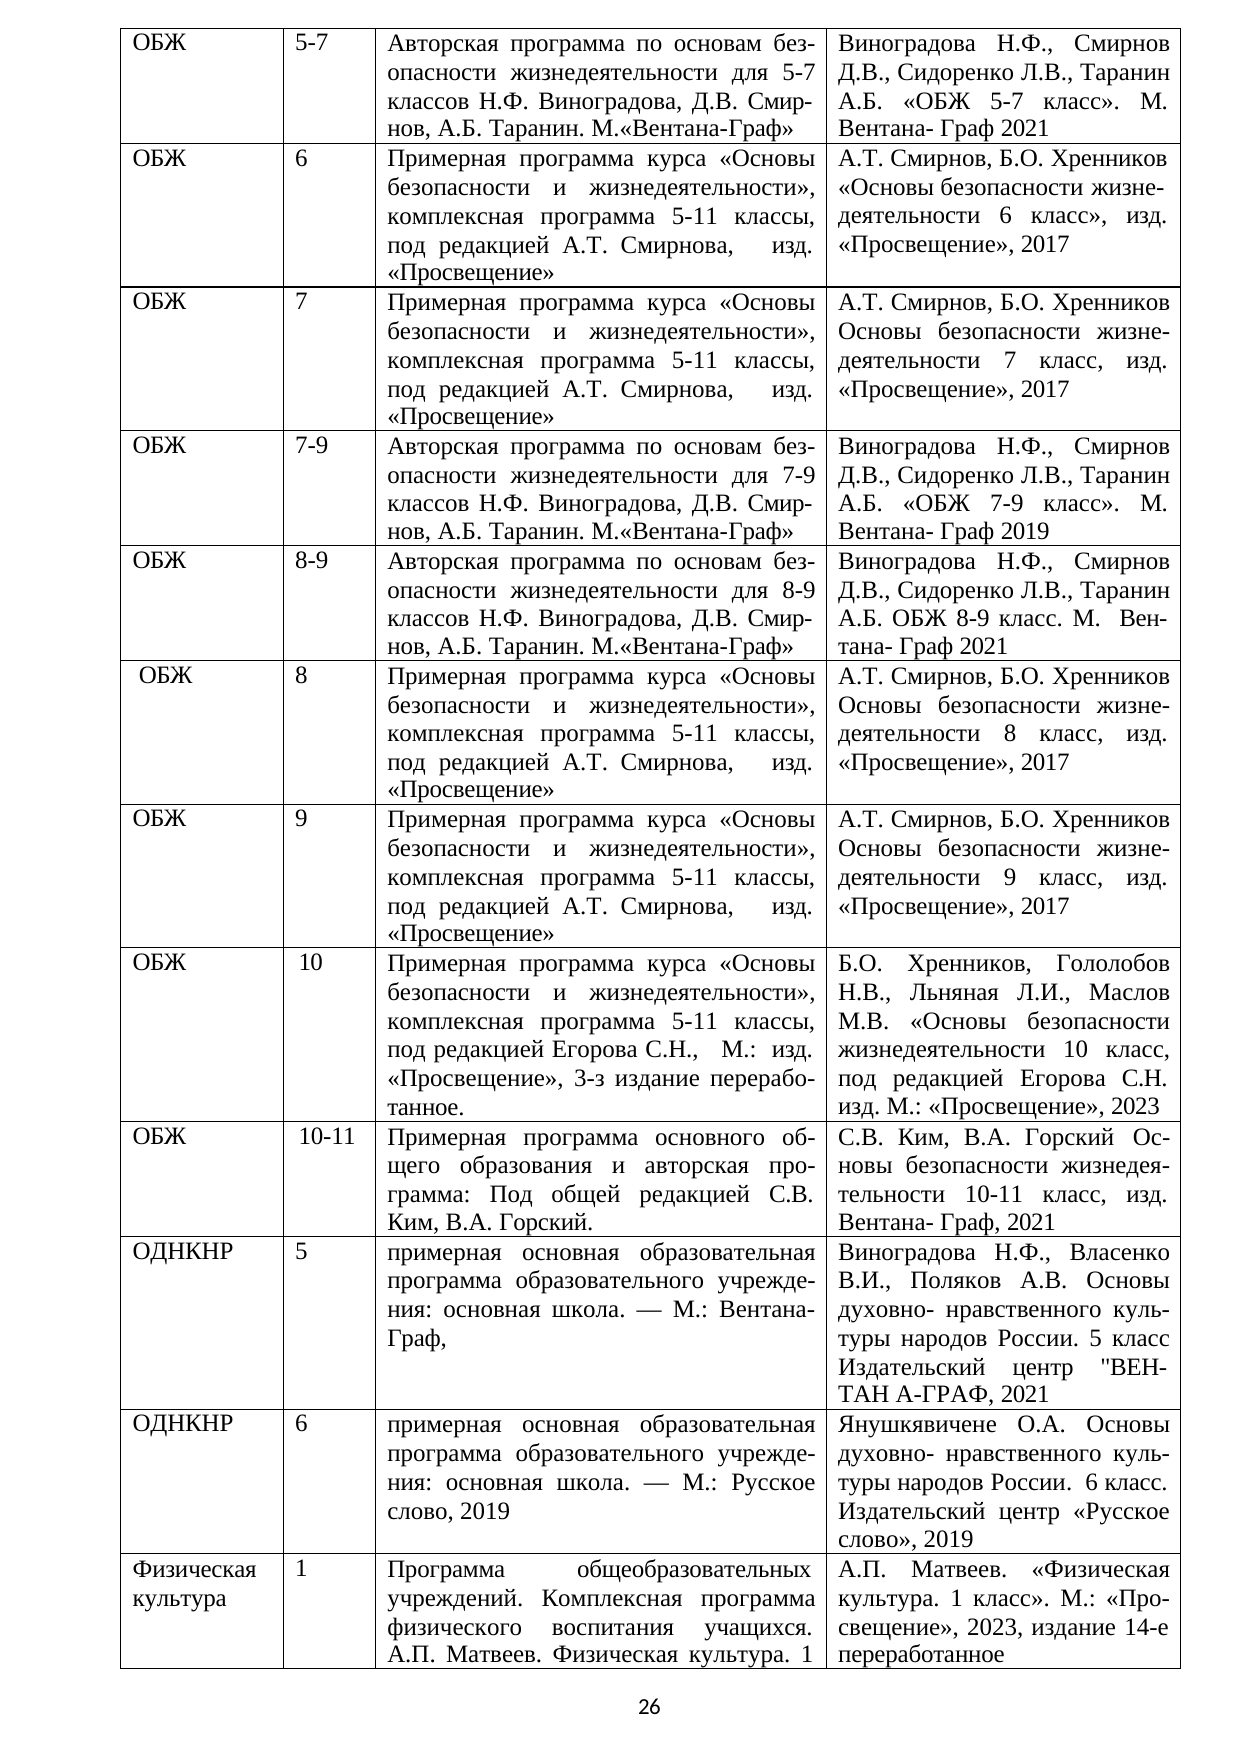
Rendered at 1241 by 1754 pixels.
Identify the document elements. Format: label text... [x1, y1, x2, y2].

table_header Авторская программа по основам без- опасности жизнедеятельности для 5-7 классов Н.Ф. Виноградова, Д.В. Смир- нов, А.Б. Таранин. М.«Вентана-Граф» [376, 29, 826, 142]
table_cell примерная основная образовательная программа образовательного учрежде- ния: основная школа. — М.: Русское слово, 2019 [376, 1410, 826, 1553]
table_cell 8 [284, 661, 375, 803]
table_cell Виноградова Н.Ф., Смирнов Д.В., Сидоренко Л.В., Таранин А.Б. ОБЖ 8-9 класс. М. Вен- тана- Граф 2021 [827, 546, 1180, 660]
table_cell Б.О. Хренников, Гололобов Н.В., Льняная Л.И., Маслов М.В. «Основы безопасности жизнедеятельности 10 класс, под редакцией Егорова С.Н. изд. М.: «Просвещение», 2023 [827, 948, 1180, 1121]
table_cell Примерная программа курса «Основы безопасности и жизнедеятельности», комплексная программа 5-11 классы, под редакцией А.Т. Смирнова, изд. «Просвещение» [376, 661, 826, 803]
table_header ОБЖ [121, 29, 283, 142]
table_cell Примерная программа основного об- щего образования и авторская про- грамма: Под общей редакцией С.В. Ким, В.А. Горский. [376, 1122, 826, 1236]
table_cell Примерная программа курса «Основы безопасности и жизнедеятельности», комплексная программа 5-11 классы, под редакцией Егорова С.Н., М.: изд. «Просвещение», 3-з издание перерабо- танное. [376, 948, 826, 1121]
table_cell Примерная программа курса «Основы безопасности и жизнедеятельности», комплексная программа 5-11 классы, под редакцией А.Т. Смирнова, изд. «Просвещение» [376, 288, 826, 430]
table_cell ОБЖ [121, 431, 283, 545]
table_cell ОБЖ [121, 288, 283, 430]
table_cell ОДНКНР [121, 1410, 283, 1553]
table_header Виноградова Н.Ф., Смирнов Д.В., Сидоренко Л.В., Таранин А.Б. «ОБЖ 5-7 класс». М. Вентана- Граф 2021 [827, 29, 1180, 142]
table_cell С.В. Ким, В.А. Горский Ос- новы безопасности жизнедея- тельности 10-11 класс, изд. Вентана- Граф, 2021 [827, 1122, 1180, 1236]
table_cell Авторская программа по основам без- опасности жизнедеятельности для 8-9 классов Н.Ф. Виноградова, Д.В. Смир- нов, А.Б. Таранин. М.«Вентана-Граф» [376, 546, 826, 660]
table_cell А.П. Матвеев. «Физическая культура. 1 класс». М.: «Про- свещение», 2023, издание 14-е переработанное [827, 1554, 1180, 1668]
table_cell Физическая культура [121, 1554, 283, 1668]
table_cell Примерная программа курса «Основы безопасности и жизнедеятельности», комплексная программа 5-11 классы, под редакцией А.Т. Смирнова, изд. «Просвещение» [376, 805, 826, 947]
table_cell Программа общеобразовательных учреждений. Комплексная программа физического воспитания учащихся. А.П. Матвеев. Физическая культура. 1 [376, 1554, 826, 1668]
table_cell А.Т. Смирнов, Б.О. Хренников Основы безопасности жизне- деятельности 8 класс, изд. «Просвещение», 2017 [827, 661, 1180, 803]
table_cell 5 [284, 1237, 375, 1408]
table_cell ОБЖ [121, 1122, 283, 1236]
table_cell 1 [284, 1554, 375, 1668]
table_cell ОБЖ [121, 948, 283, 1121]
table_cell Авторская программа по основам без- опасности жизнедеятельности для 7-9 классов Н.Ф. Виноградова, Д.В. Смир- нов, А.Б. Таранин. М.«Вентана-Граф» [376, 431, 826, 545]
table_cell ОБЖ [121, 661, 283, 803]
table_cell Примерная программа курса «Основы безопасности и жизнедеятельности», комплексная программа 5-11 классы, под редакцией А.Т. Смирнова, изд. «Просвещение» [376, 144, 826, 286]
table_cell 6 [284, 144, 375, 286]
table_cell 6 [284, 1410, 375, 1553]
table_cell Янушкявичене О.А. Основы духовно- нравственного куль- туры народов России. 6 класс. Издательский центр «Русское слово», 2019 [827, 1410, 1180, 1553]
table_cell примерная основная образовательная программа образовательного учрежде- ния: основная школа. — М.: Вентана- Граф, [376, 1237, 826, 1408]
table_cell А.Т. Смирнов, Б.О. Хренников «Основы безопасности жизне- деятельности 6 класс», изд. «Просвещение», 2017 [827, 144, 1180, 286]
table_cell Виноградова Н.Ф., Власенко В.И., Поляков А.В. Основы духовно- нравственного куль- туры народов России. 5 класс Издательский центр "ВЕН- ТАН А-ГРАФ, 2021 [827, 1237, 1180, 1408]
table_cell 8-9 [284, 546, 375, 660]
table_cell ОБЖ [121, 805, 283, 947]
table_cell А.Т. Смирнов, Б.О. Хренников Основы безопасности жизне- деятельности 7 класс, изд. «Просвещение», 2017 [827, 288, 1180, 430]
table_cell ОДНКНР [121, 1237, 283, 1408]
table_cell ОБЖ [121, 546, 283, 660]
table_header 5-7 [284, 29, 375, 142]
table_cell А.Т. Смирнов, Б.О. Хренников Основы безопасности жизне- деятельности 9 класс, изд. «Просвещение», 2017 [827, 805, 1180, 947]
table_cell 9 [284, 805, 375, 947]
table_cell 10-11 [284, 1122, 375, 1236]
table_cell 10 [284, 948, 375, 1121]
table_cell 7-9 [284, 431, 375, 545]
table_cell ОБЖ [121, 144, 283, 286]
table_cell 7 [284, 288, 375, 430]
table_cell Виноградова Н.Ф., Смирнов Д.В., Сидоренко Л.В., Таранин А.Б. «ОБЖ 7-9 класс». М. Вентана- Граф 2019 [827, 431, 1180, 545]
